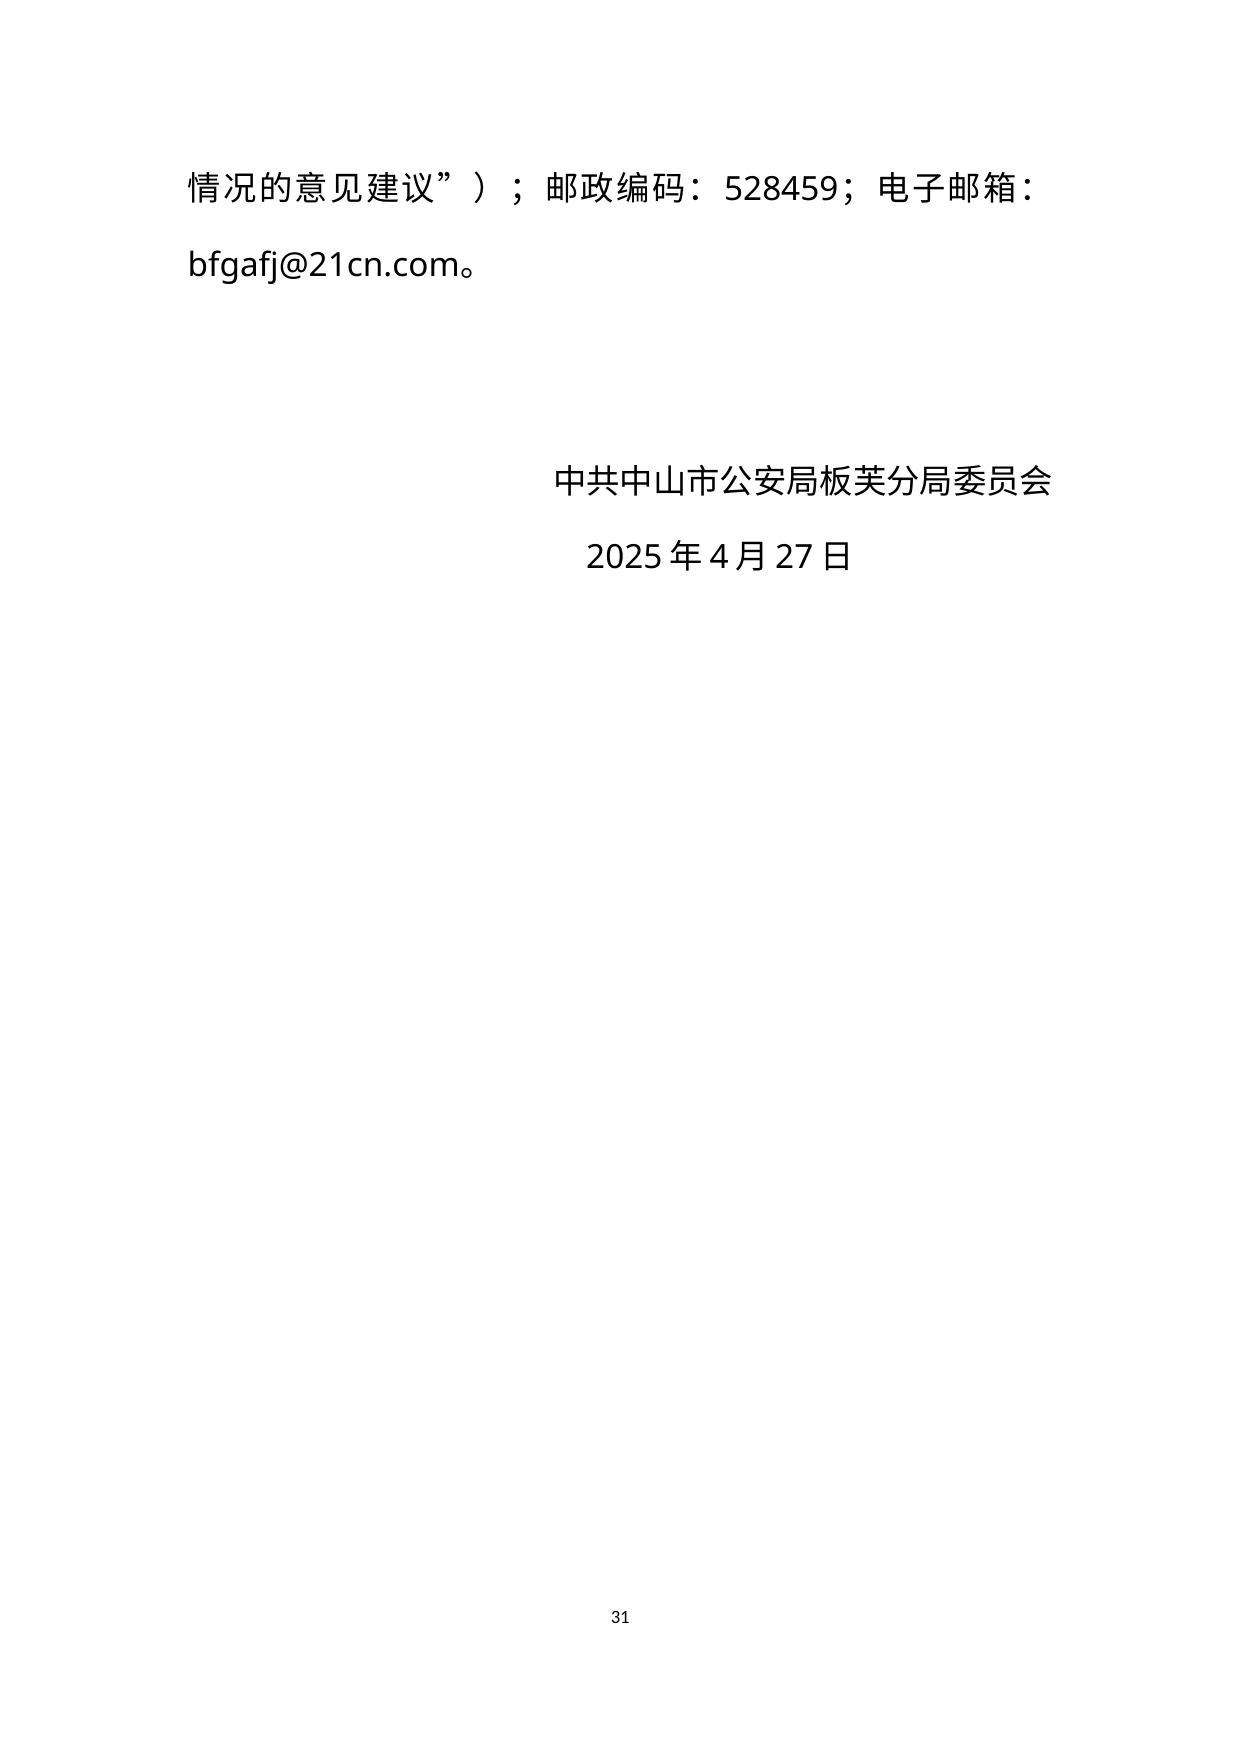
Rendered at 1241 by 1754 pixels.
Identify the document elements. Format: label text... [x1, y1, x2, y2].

text 2025年4月27日 [187, 530, 986, 578]
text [187, 162, 1053, 286]
text 中共中山市公安局板芙分局委员会 [187, 454, 1053, 503]
